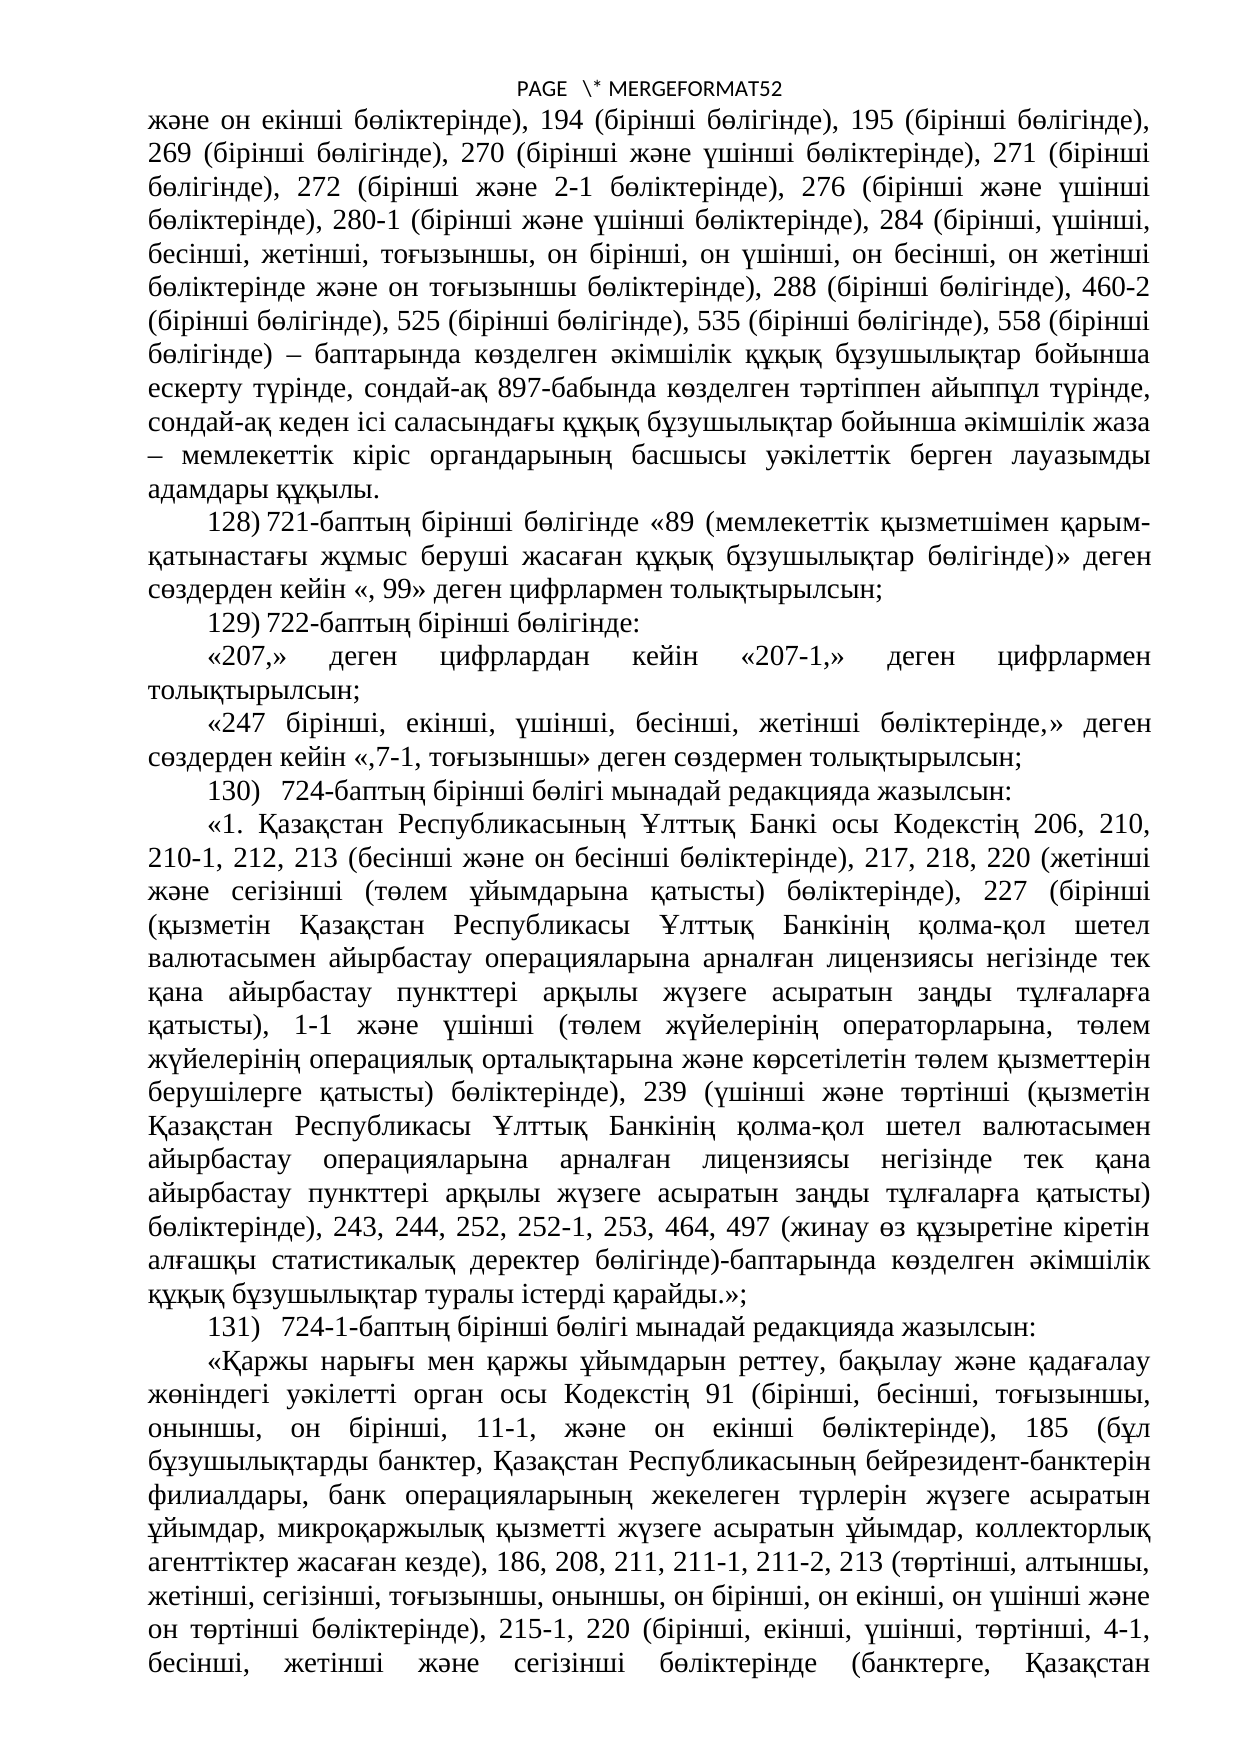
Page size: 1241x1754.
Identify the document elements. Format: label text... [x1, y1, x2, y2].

text «207,» деген цифрлардан кейін «207-1,» деген цифрлармен толықтырылсын; [148, 638, 1152, 706]
list 724-1-баптың бірінші бөлігі мынадай редакцияда жазылсын: [207, 1309, 1152, 1343]
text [148, 1343, 1152, 1678]
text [148, 102, 1152, 504]
list «1. Қазақстан Республикасының Ұлттық Банкi осы Кодекстiң 206, 210, 210-1, 212, 213 (бесінші және он бесінші бөліктерінде), 217, 218, 220 (жетінші және сегізінші (төлем ұйымдарына қатысты) бөліктерінде), 227 (бірінші (қызметін Қазақстан Республикасы Ұлттық Банкінің қолма-қол шетел валютасымен айырбастау операцияларына арналған лицензиясы негізінде тек қана айырбастау пункттері арқылы жүзеге асыратын заңды тұлғаларға қатысты), 1-1 және үшінші (төлем жүйелерінің операторларына, төлем жүйелерінің операциялық орталықтарына және көрсетілетін төлем қызметтерін берушілерге қатысты) бөліктерінде), 239 (үшінші және төртінші (қызметін Қазақстан Республикасы Ұлттық Банкінің қолма-қол шетел валютасымен айырбастау операцияларына арналған лицензиясы негізінде тек қана айырбастау пункттері арқылы жүзеге асыратын заңды тұлғаларға қатысты) бөліктерінде), 243, 244, 252, 252-1, 253, 464, 497 (жинау өз құзыретiне кіретін алғашқы статистикалық деректер бөлiгiнде)-баптарында көзделген әкiмшiлiк құқық бұзушылықтар туралы iстердi қарайды.»; [148, 806, 1152, 1309]
text «247 бірінші, екінші, үшінші, бесінші, жетінші бөліктерінде,» деген сөздерден кейін «,7-1, тоғызыншы» деген сөздермен толықтырылсын; [148, 706, 1152, 773]
list 722-баптың бірінші бөлігінде: [207, 605, 1152, 638]
list 724-баптың бірінші бөлігі мынадай редакцияда жазылсын: [207, 773, 1152, 806]
list 721-баптың бірінші бөлігінде «89 (мемлекеттік қызметшімен қарым-қатынастағы жұмыс беруші жасаған құқық бұзушылықтар бөлігінде)» деген сөздерден кейін «, 99» деген цифрлармен толықтырылсын; [148, 504, 1152, 605]
